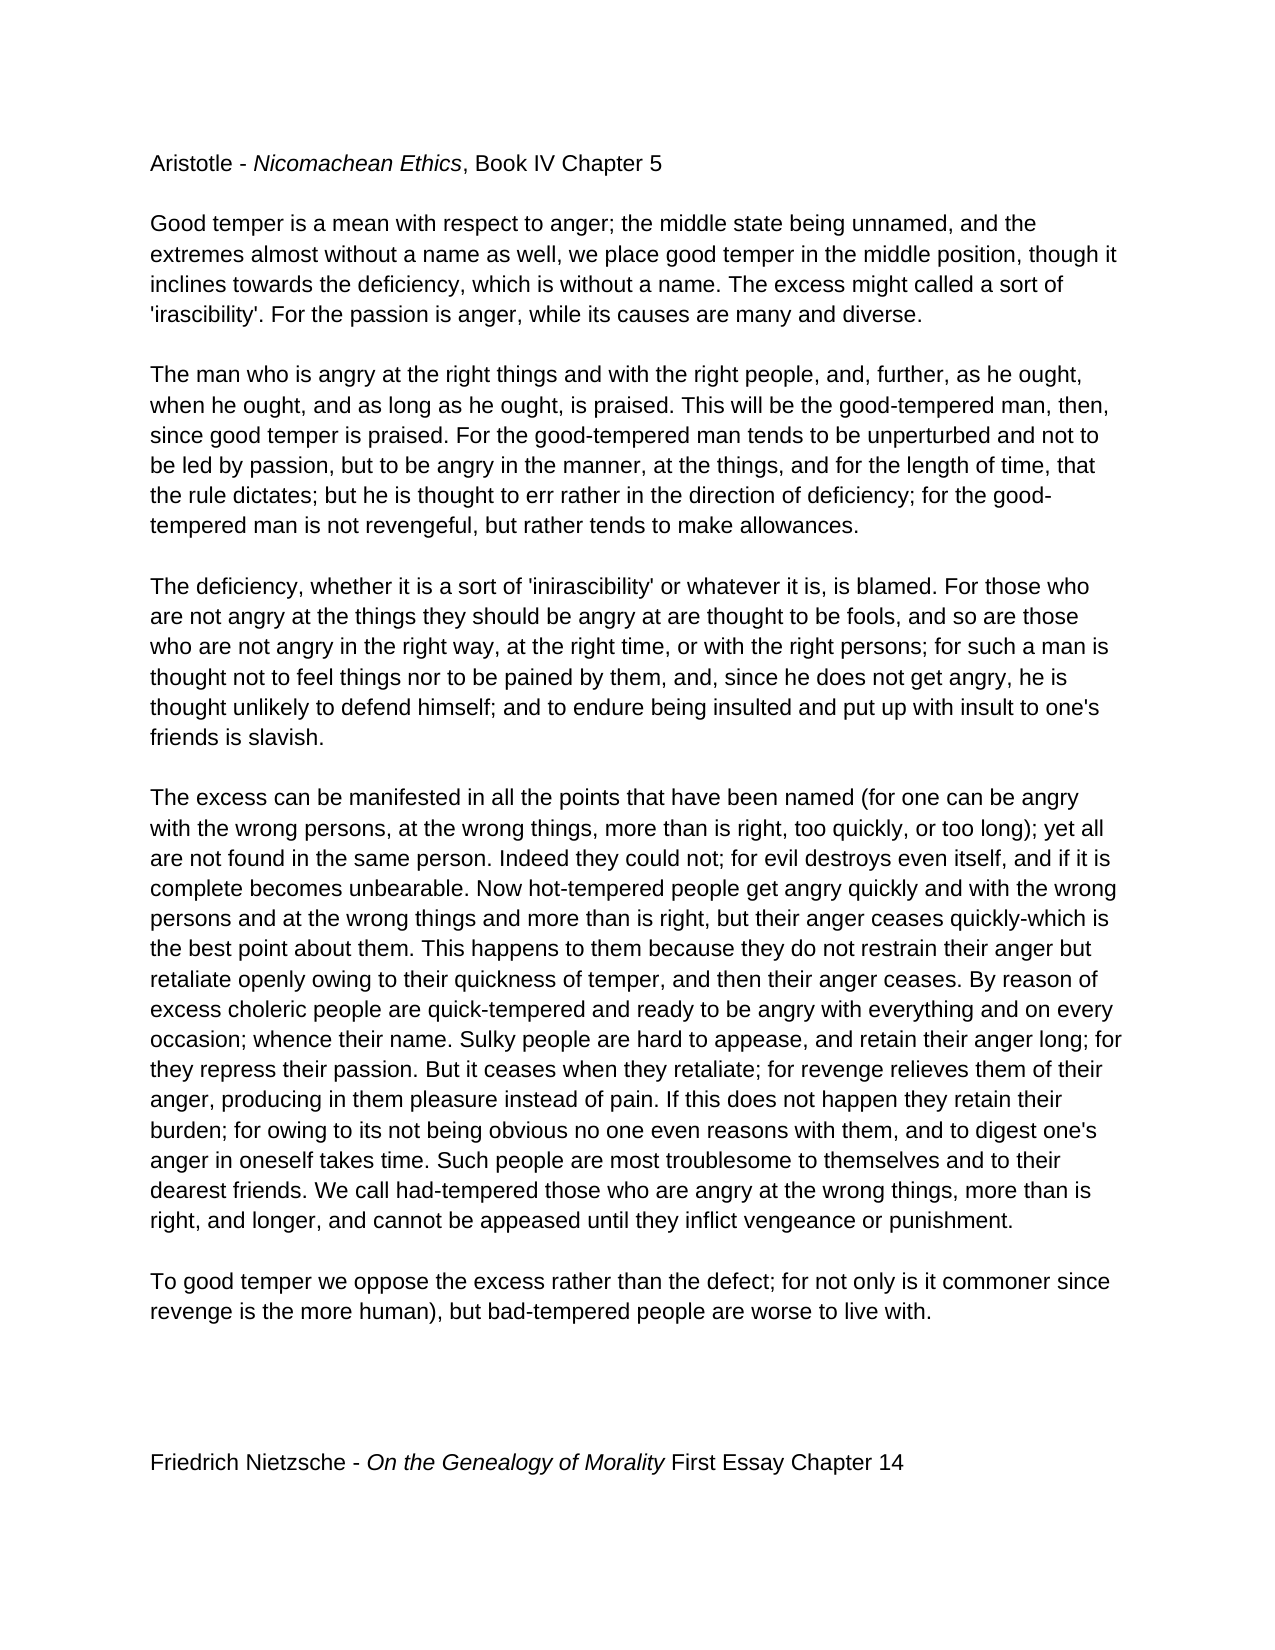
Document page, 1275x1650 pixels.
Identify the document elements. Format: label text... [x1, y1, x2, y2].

text The excess can be manifested in all the points that have been named (for one can be angry with the wrong persons, at the wrong things, more than is right, too quickly, or too long); yet all are not found in the same person. Indeed they could not; for evil destroys even itself, and if it is complete becomes unbearable. Now hot-tempered people get angry quickly and with the wrong persons and at the wrong things and more than is right, but their anger ceases quickly-which is the best point about them. This happens to them because they do not restrain their anger but retaliate openly owing to their quickness of temper, and then their anger ceases. By reason of excess choleric people are quick-tempered and ready to be angry with everything and on every occasion; whence their name. Sulky people are hard to appease, and retain their anger long; for they repress their passion. But it ceases when they retaliate; for revenge relieves them of their anger, producing in them pleasure instead of pain. If this does not happen they retain their burden; for owing to its not being obvious no one even reasons with them, and to digest one's anger in oneself takes time. Such people are most troublesome to themselves and to their dearest friends. We call had-tempered those who are angry at the wrong things, more than is right, and longer, and cannot be appeased until they inflict vengeance or punishment. [150, 784, 1125, 1234]
text Good temper is a mean with respect to anger; the middle state being unnamed, and the extremes almost without a name as well, we place good temper in the middle position, though it inclines towards the deficiency, which is without a name. The excess might called a sort of 'irascibility'. For the passion is anger, while its causes are many and diverse. [150, 210, 1125, 327]
text The deficiency, whether it is a sort of 'inirascibility' or whatever it is, is blamed. For those who are not angry at the things they should be angry at are thought to be fools, and so are those who are not angry in the right way, at the right time, or with the right persons; for such a man is thought not to feel things nor to be pained by them, and, since he does not get angry, he is thought unlikely to defend himself; and to endure being insulted and put up with insult to one's friends is slavish. [150, 573, 1125, 750]
text Friedrich Nietzsche - On the Genealogy of Morality First Essay Chapter 14 [150, 1449, 1125, 1475]
text Aristotle - Nicomachean Ethics, Book IV Chapter 5 [150, 150, 1125, 176]
text To good temper we oppose the excess rather than the defect; for not only is it commoner since revenge is the more human), but bad-tempered people are worse to live with. [150, 1268, 1125, 1324]
text The man who is angry at the right things and with the right people, and, further, as he ought, when he ought, and as long as he ought, is praised. This will be the good-tempered man, then, since good temper is praised. For the good-tempered man tends to be unperturbed and not to be led by passion, but to be angry in the manner, at the things, and for the length of time, that the rule dictates; but he is thought to err rather in the direction of deficiency; for the good-tempered man is not revengeful, but rather tends to make allowances. [150, 361, 1125, 539]
